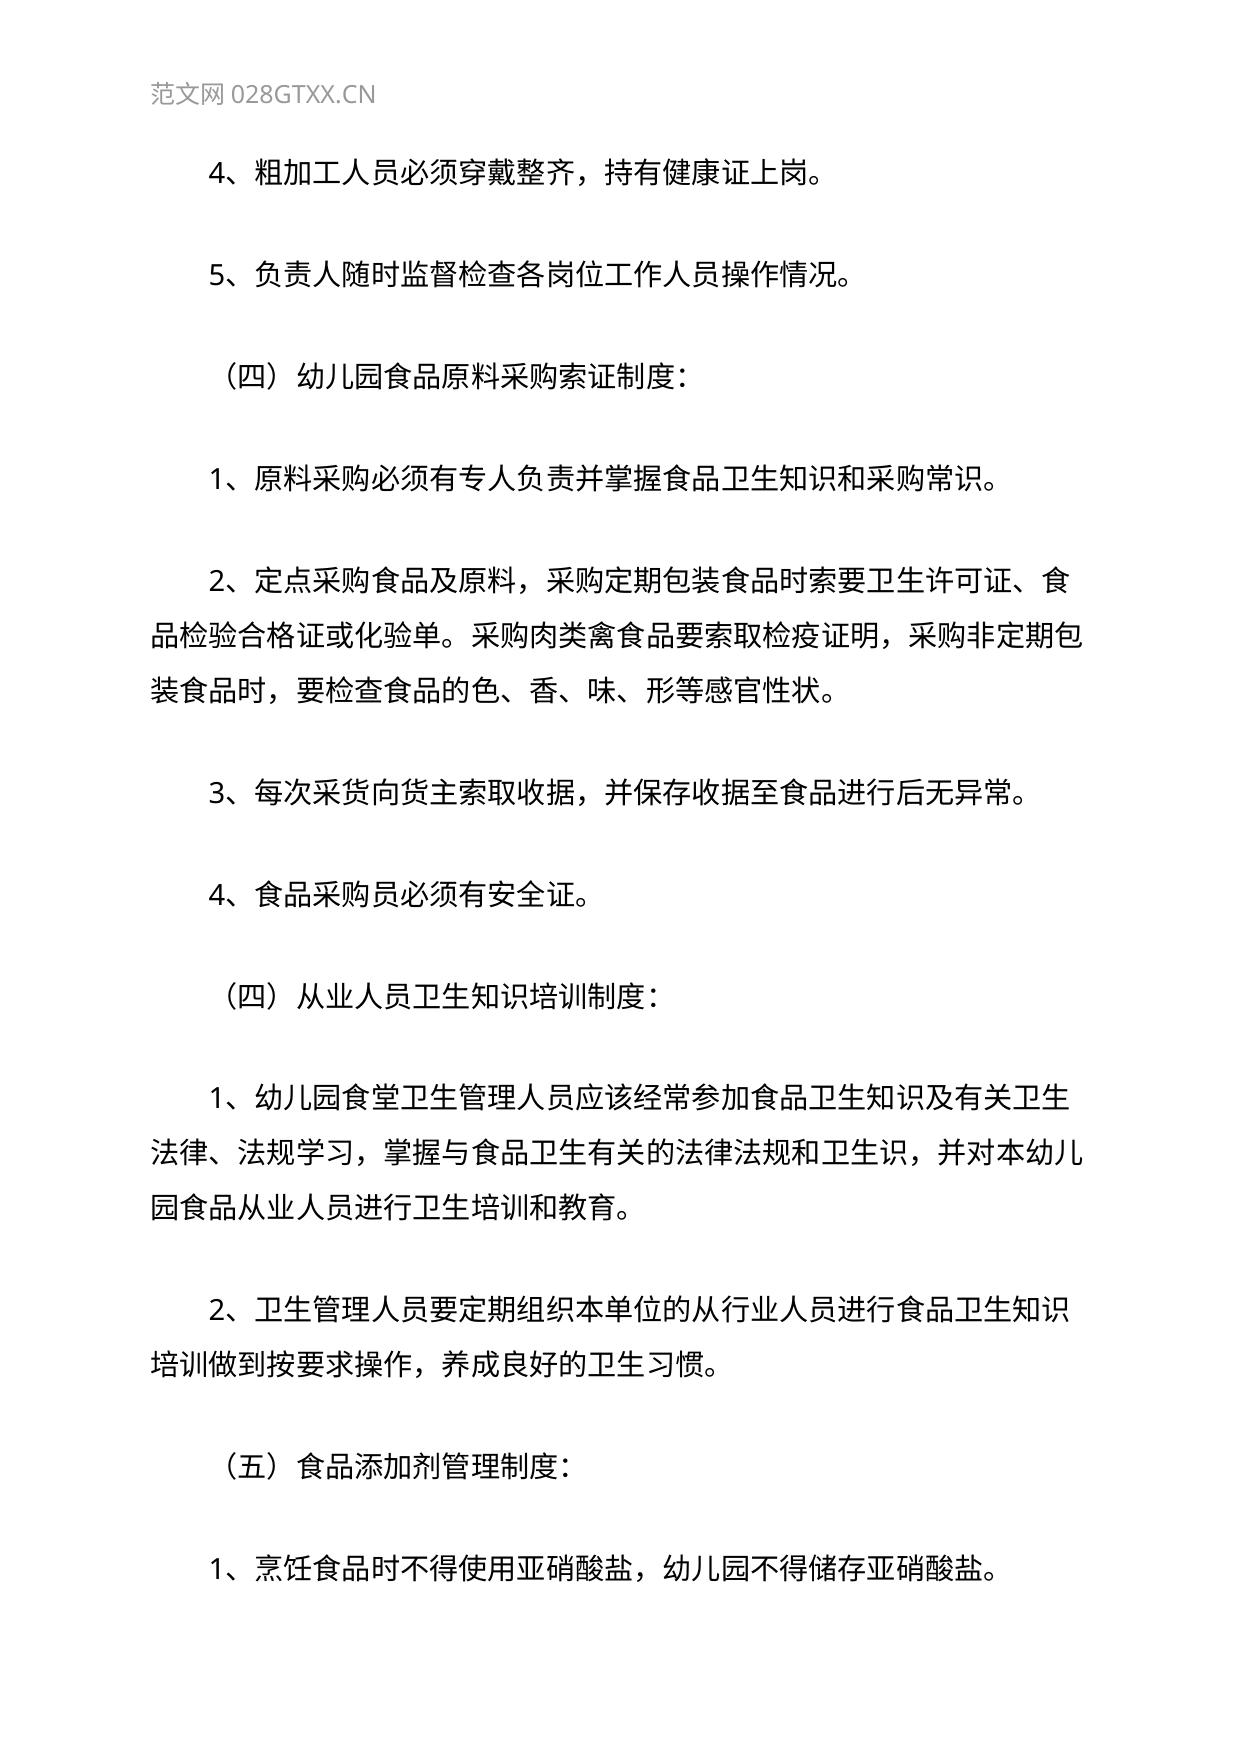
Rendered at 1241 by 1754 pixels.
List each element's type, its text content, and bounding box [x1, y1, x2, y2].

text 1、幼儿园食堂卫生管理人员应该经常参加食品卫生知识及有关卫生法律、法规学习，掌握与食品卫生有关的法律法规和卫生识，并对本幼儿园食品从业人员进行卫生培训和教育。 [150, 1075, 1090, 1227]
text （五）食品添加剂管理制度： [150, 1443, 1090, 1486]
text （四）从业人员卫生知识培训制度： [150, 973, 1090, 1016]
text 1、烹饪食品时不得使用亚硝酸盐，幼儿园不得储存亚硝酸盐。 [150, 1545, 1090, 1588]
text 4、粗加工人员必须穿戴整齐，持有健康证上岗。 [150, 150, 1090, 192]
text 5、负责人随时监督检查各岗位工作人员操作情况。 [150, 252, 1090, 294]
text （四）幼儿园食品原料采购索证制度： [150, 354, 1090, 396]
text 1、原料采购必须有专人负责并掌握食品卫生知识和采购常识。 [150, 456, 1090, 498]
text 4、食品采购员必须有安全证。 [150, 871, 1090, 914]
text 2、定点采购食品及原料，采购定期包装食品时索要卫生许可证、食品检验合格证或化验单。采购肉类禽食品要索取检疫证明，采购非定期包装食品时，要检查食品的色、香、味、形等感官性状。 [150, 558, 1090, 710]
text 3、每次采货向货主索取收据，并保存收据至食品进行后无异常。 [150, 769, 1090, 812]
text 2、卫生管理人员要定期组织本单位的从行业人员进行食品卫生知识培训做到按要求操作，养成良好的卫生习惯。 [150, 1287, 1090, 1384]
